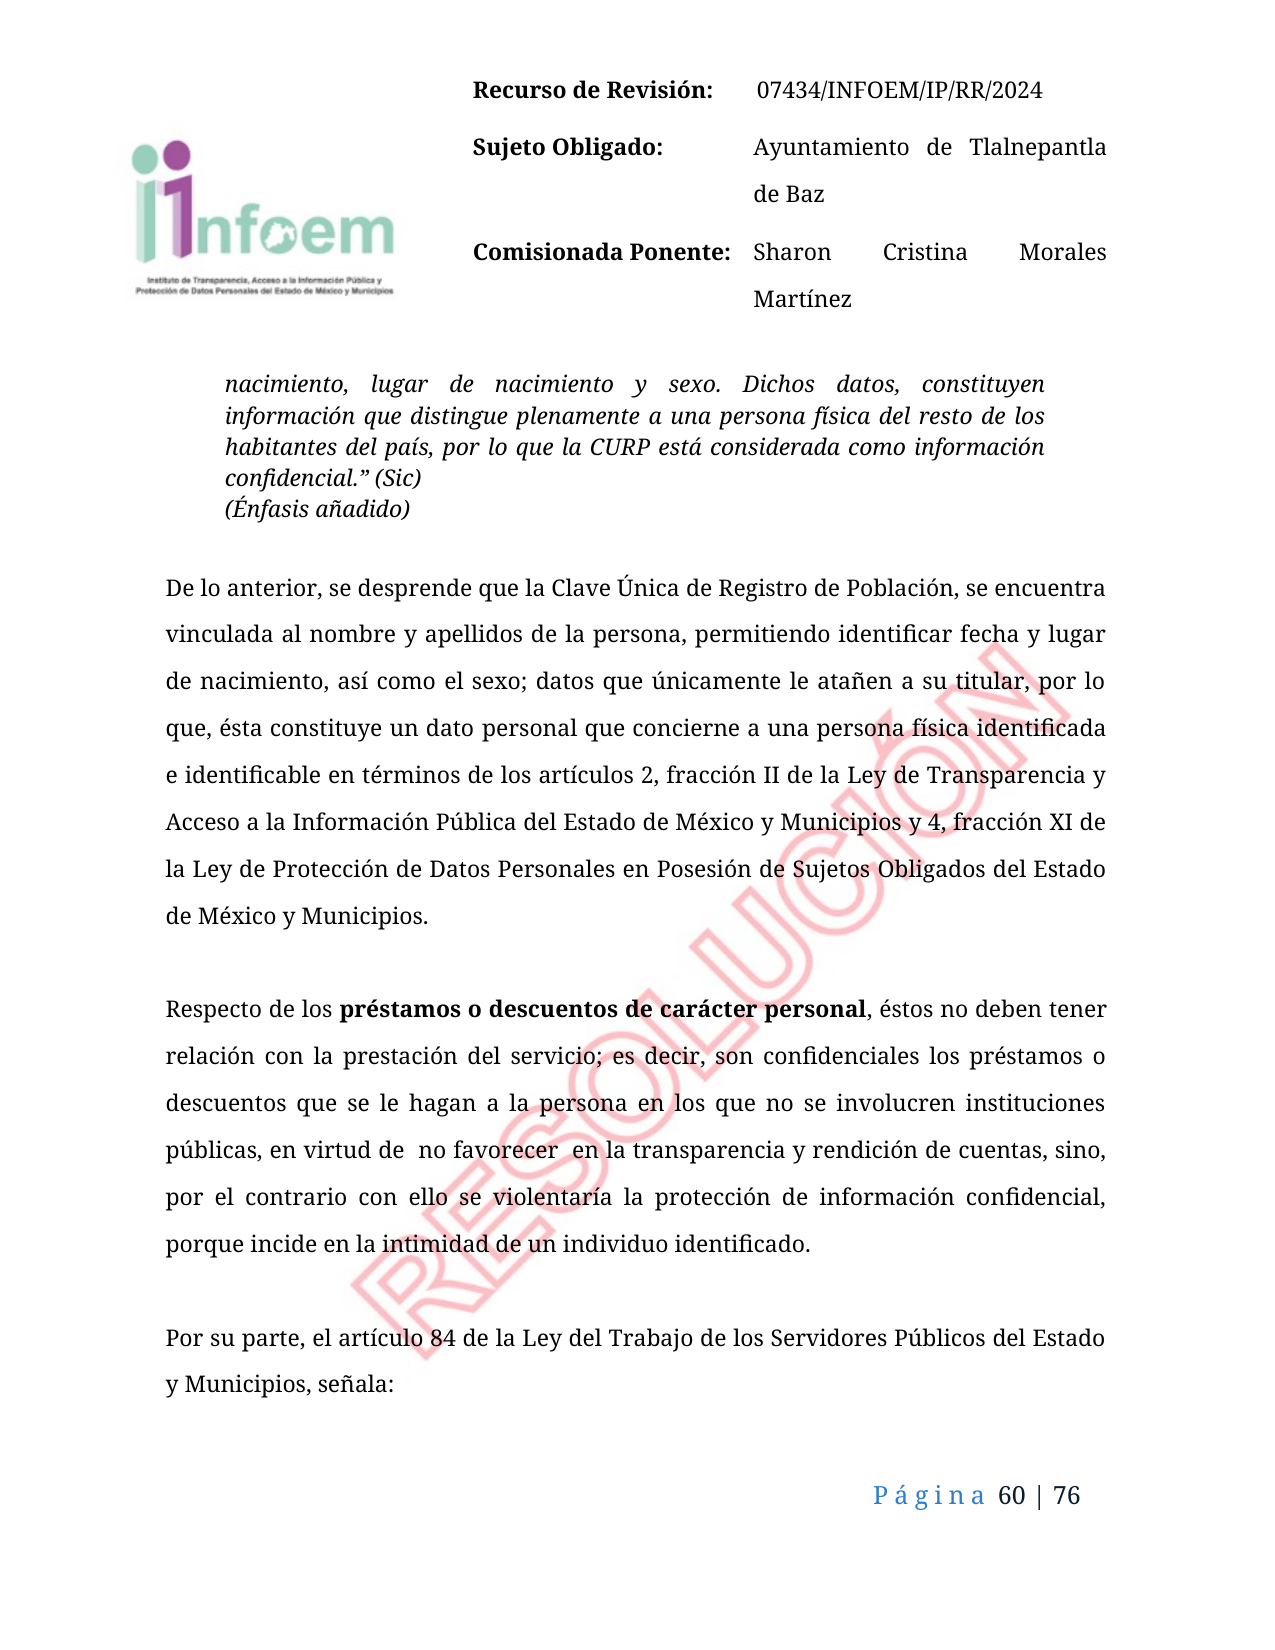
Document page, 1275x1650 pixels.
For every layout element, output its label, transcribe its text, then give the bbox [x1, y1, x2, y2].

title (Énfasis añadido) [224, 493, 1048, 524]
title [224, 368, 1048, 493]
picture [2, 76, 1275, 1650]
text De lo anterior, se desprende que la Clave Única de Registro de Población, se encuentra vinculada al nombre y apellidos de la persona, permitiendo identificar fecha y lugar de nacimiento, así como el sexo; datos que únicamente le atañen a su titular, por lo que, ésta constituye un dato personal que concierne a una persona física identificada e identificable en términos de los artículos 2, fracción II de la Ley de Transparencia y Acceso a la Información Pública del Estado de México y Municipios y 4, fracción XI de la Ley de Protección de Datos Personales en Posesión de Sujetos Obligados del Estado de México y Municipios. [165, 571, 1107, 931]
text Por su parte, el artículo 84 de la Ley del Trabajo de los Servidores Públicos del Estado y Municipios, señala: [165, 1321, 1107, 1399]
text Respecto de los préstamos o descuentos de carácter personal, éstos no deben tener relación con la prestación del servicio; es decir, son confidenciales los préstamos o descuentos que se le hagan a la persona en los que no se involucren instituciones públicas, en virtud de no favorecer en la transparencia y rendición de cuentas, sino, por el contrario con ello se violentaría la protección de información confidencial, porque incide en la intimidad de un individuo identificado. [165, 993, 1107, 1259]
